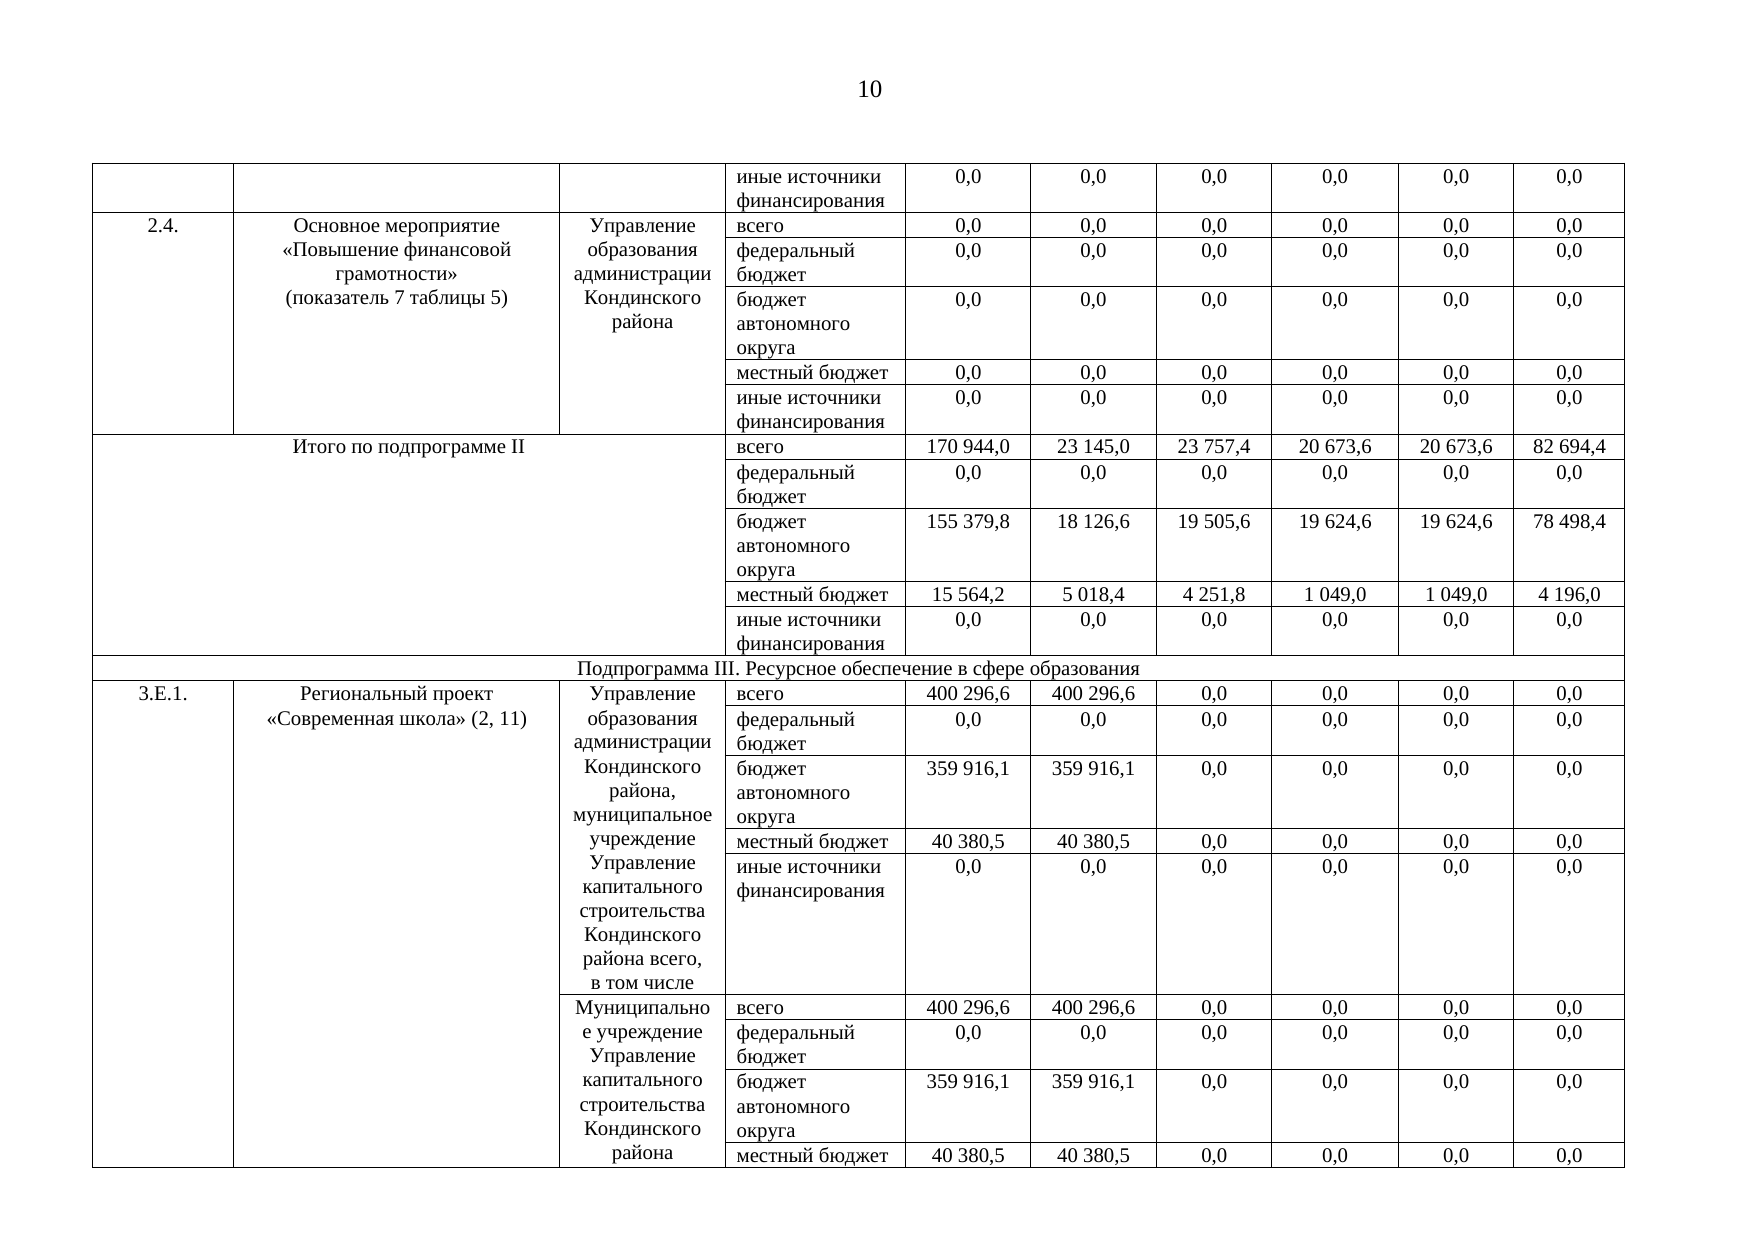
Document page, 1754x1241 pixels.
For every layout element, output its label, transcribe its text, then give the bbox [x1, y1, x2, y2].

table_cell Подпрограмма III. Ресурсное обеспечение в сфере образования [93, 656, 1624, 680]
table_cell всего [726, 681, 905, 705]
table_cell местный бюджет [726, 829, 905, 853]
table_cell 0,0 [1031, 360, 1156, 384]
table_cell 0,0 [1031, 706, 1156, 754]
table_cell 3.Е.1. [93, 681, 233, 1167]
table_cell 0,0 [1399, 995, 1513, 1019]
table_cell 4 251,8 [1157, 582, 1271, 606]
table_cell 0,0 [906, 706, 1030, 754]
table_cell 0,0 [1272, 360, 1398, 384]
table_cell 0,0 [1031, 607, 1156, 655]
table_cell 20 673,6 [1399, 435, 1513, 458]
table_cell 0,0 [1157, 681, 1271, 705]
table_cell 0,0 [1399, 829, 1513, 853]
table_cell 0,0 [1514, 854, 1624, 994]
table_cell Основное мероприятие «Повышение финансовой грамотности» (показатель 7 таблицы 5) [234, 213, 559, 433]
table_cell 0,0 [1272, 164, 1398, 212]
table_cell иные источники финансирования [726, 164, 905, 212]
table_cell 0,0 [1399, 1143, 1513, 1167]
table_cell 400 296,6 [1031, 681, 1156, 705]
table_cell 0,0 [1157, 1143, 1271, 1167]
table_cell бюджет автономного округа [726, 756, 905, 828]
table_cell 0,0 [1157, 164, 1271, 212]
table_cell 0,0 [1514, 706, 1624, 754]
table_cell всего [726, 435, 905, 458]
table_cell 0,0 [1272, 385, 1398, 433]
table_cell 0,0 [1157, 385, 1271, 433]
table_cell 0,0 [1272, 756, 1398, 828]
table_cell 0,0 [1399, 360, 1513, 384]
table_cell 0,0 [1157, 706, 1271, 754]
table_cell 0,0 [1514, 360, 1624, 384]
table_cell 1 049,0 [1399, 582, 1513, 606]
table_cell 0,0 [1514, 1070, 1624, 1142]
table_cell федеральный бюджет [726, 1020, 905, 1068]
table_cell 0,0 [1514, 238, 1624, 286]
table_cell 0,0 [1399, 385, 1513, 433]
table_cell 0,0 [1399, 1020, 1513, 1068]
table_cell иные источники финансирования [726, 854, 905, 994]
table_cell 40 380,5 [906, 1143, 1030, 1167]
table_cell федеральный бюджет [726, 706, 905, 754]
table_cell бюджет автономного округа [726, 1070, 905, 1142]
table_cell 0,0 [1272, 854, 1398, 994]
table_cell 0,0 [1272, 681, 1398, 705]
table_cell 0,0 [1399, 460, 1513, 508]
table_cell 0,0 [1399, 854, 1513, 994]
table_cell 0,0 [1272, 995, 1398, 1019]
table_cell 40 380,5 [1031, 829, 1156, 853]
table_cell 40 380,5 [1031, 1143, 1156, 1167]
table_cell 0,0 [1031, 238, 1156, 286]
table_cell 0,0 [1031, 213, 1156, 237]
table_cell всего [726, 995, 905, 1019]
table_cell 0,0 [1157, 756, 1271, 828]
table_cell 0,0 [1399, 607, 1513, 655]
table_cell 0,0 [1272, 213, 1398, 237]
table_cell 78 498,4 [1514, 509, 1624, 581]
table_cell 0,0 [906, 213, 1030, 237]
table_cell 0,0 [1031, 385, 1156, 433]
table_cell 0,0 [1031, 1020, 1156, 1068]
table_cell 5 018,4 [1031, 582, 1156, 606]
table_cell 0,0 [906, 360, 1030, 384]
table_cell 0,0 [1157, 854, 1271, 994]
table_cell 400 296,6 [1031, 995, 1156, 1019]
table_cell 155 379,8 [906, 509, 1030, 581]
table_cell 0,0 [906, 238, 1030, 286]
table_cell местный бюджет [726, 1143, 905, 1167]
table_cell 0,0 [1031, 460, 1156, 508]
table_cell Управление образования администрации Кондинского района, муниципальное учреждение Управление капитального строительства Кондинского района всего, в том числе [560, 681, 725, 994]
table_cell 0,0 [1157, 238, 1271, 286]
table_cell местный бюджет [726, 360, 905, 384]
table_cell 0,0 [1157, 360, 1271, 384]
table_cell 1 049,0 [1272, 582, 1398, 606]
table_cell 0,0 [1399, 287, 1513, 359]
table_cell 0,0 [1399, 681, 1513, 705]
table_cell 0,0 [1514, 756, 1624, 828]
table_cell 20 673,6 [1272, 435, 1398, 458]
table_cell федеральный бюджет [726, 460, 905, 508]
table_cell 0,0 [1514, 1143, 1624, 1167]
table_cell 0,0 [1157, 287, 1271, 359]
table_cell 15 564,2 [906, 582, 1030, 606]
table_cell 359 916,1 [906, 756, 1030, 828]
table_cell 0,0 [1514, 607, 1624, 655]
table_cell 2.4. [93, 213, 233, 433]
table_cell 0,0 [1272, 1070, 1398, 1142]
table_cell 359 916,1 [906, 1070, 1030, 1142]
table_cell 0,0 [906, 607, 1030, 655]
table_cell местный бюджет [726, 582, 905, 606]
table_cell иные источники финансирования [726, 385, 905, 433]
table_cell 0,0 [1157, 607, 1271, 655]
table_cell 0,0 [1514, 287, 1624, 359]
table_cell 0,0 [1157, 1020, 1271, 1068]
table_cell 0,0 [906, 385, 1030, 433]
table_cell 0,0 [1514, 213, 1624, 237]
table_cell 359 916,1 [1031, 1070, 1156, 1142]
table_cell 0,0 [1514, 995, 1624, 1019]
table_cell 19 505,6 [1157, 509, 1271, 581]
table_cell 23 757,4 [1157, 435, 1271, 458]
table_cell 170 944,0 [906, 435, 1030, 458]
table_cell 0,0 [906, 854, 1030, 994]
table_cell 0,0 [1399, 238, 1513, 286]
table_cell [560, 213, 725, 433]
table_cell 82 694,4 [1514, 435, 1624, 458]
table_cell 0,0 [1272, 607, 1398, 655]
table_cell 0,0 [1514, 829, 1624, 853]
table_cell 0,0 [1272, 706, 1398, 754]
table_cell Итого по подпрограмме II [93, 435, 725, 655]
table_cell 0,0 [1514, 681, 1624, 705]
table_cell 4 196,0 [1514, 582, 1624, 606]
table_cell 359 916,1 [1031, 756, 1156, 828]
table_cell 0,0 [906, 1020, 1030, 1068]
table_cell 0,0 [1272, 1143, 1398, 1167]
table_cell 0,0 [1399, 756, 1513, 828]
table_cell иные источники финансирования [726, 607, 905, 655]
table_cell 0,0 [906, 287, 1030, 359]
table_cell бюджет автономного округа [726, 287, 905, 359]
table_cell 0,0 [1272, 1020, 1398, 1068]
table_cell 0,0 [1514, 460, 1624, 508]
table_cell 0,0 [1272, 287, 1398, 359]
table_cell 0,0 [1399, 1070, 1513, 1142]
table_cell 0,0 [1157, 995, 1271, 1019]
table_cell 0,0 [1031, 164, 1156, 212]
table_cell 0,0 [1272, 460, 1398, 508]
table_cell 0,0 [1157, 829, 1271, 853]
table_cell 0,0 [906, 164, 1030, 212]
table_cell 0,0 [1031, 287, 1156, 359]
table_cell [560, 995, 725, 1167]
table_cell 23 145,0 [1031, 435, 1156, 458]
table_cell 0,0 [1514, 1020, 1624, 1068]
table_cell 0,0 [1514, 385, 1624, 433]
table_cell 18 126,6 [1031, 509, 1156, 581]
table_cell 40 380,5 [906, 829, 1030, 853]
table_cell 0,0 [1399, 164, 1513, 212]
table_cell бюджет автономного округа [726, 509, 905, 581]
table_cell 0,0 [1157, 1070, 1271, 1142]
table_cell 19 624,6 [1272, 509, 1398, 581]
table_cell 0,0 [1399, 706, 1513, 754]
table_cell 400 296,6 [906, 681, 1030, 705]
table_cell 0,0 [1157, 460, 1271, 508]
table_cell 19 624,6 [1399, 509, 1513, 581]
table_cell 0,0 [1399, 213, 1513, 237]
table_cell 0,0 [1157, 213, 1271, 237]
table_cell 0,0 [1031, 854, 1156, 994]
table_cell 400 296,6 [906, 995, 1030, 1019]
table_cell 0,0 [1272, 238, 1398, 286]
table_cell Региональный проект «Современная школа» (2, 11) [234, 681, 559, 1167]
table_cell всего [726, 213, 905, 237]
table_cell 0,0 [1272, 829, 1398, 853]
table_cell 0,0 [906, 460, 1030, 508]
table_cell федеральный бюджет [726, 238, 905, 286]
table_cell 0,0 [1514, 164, 1624, 212]
